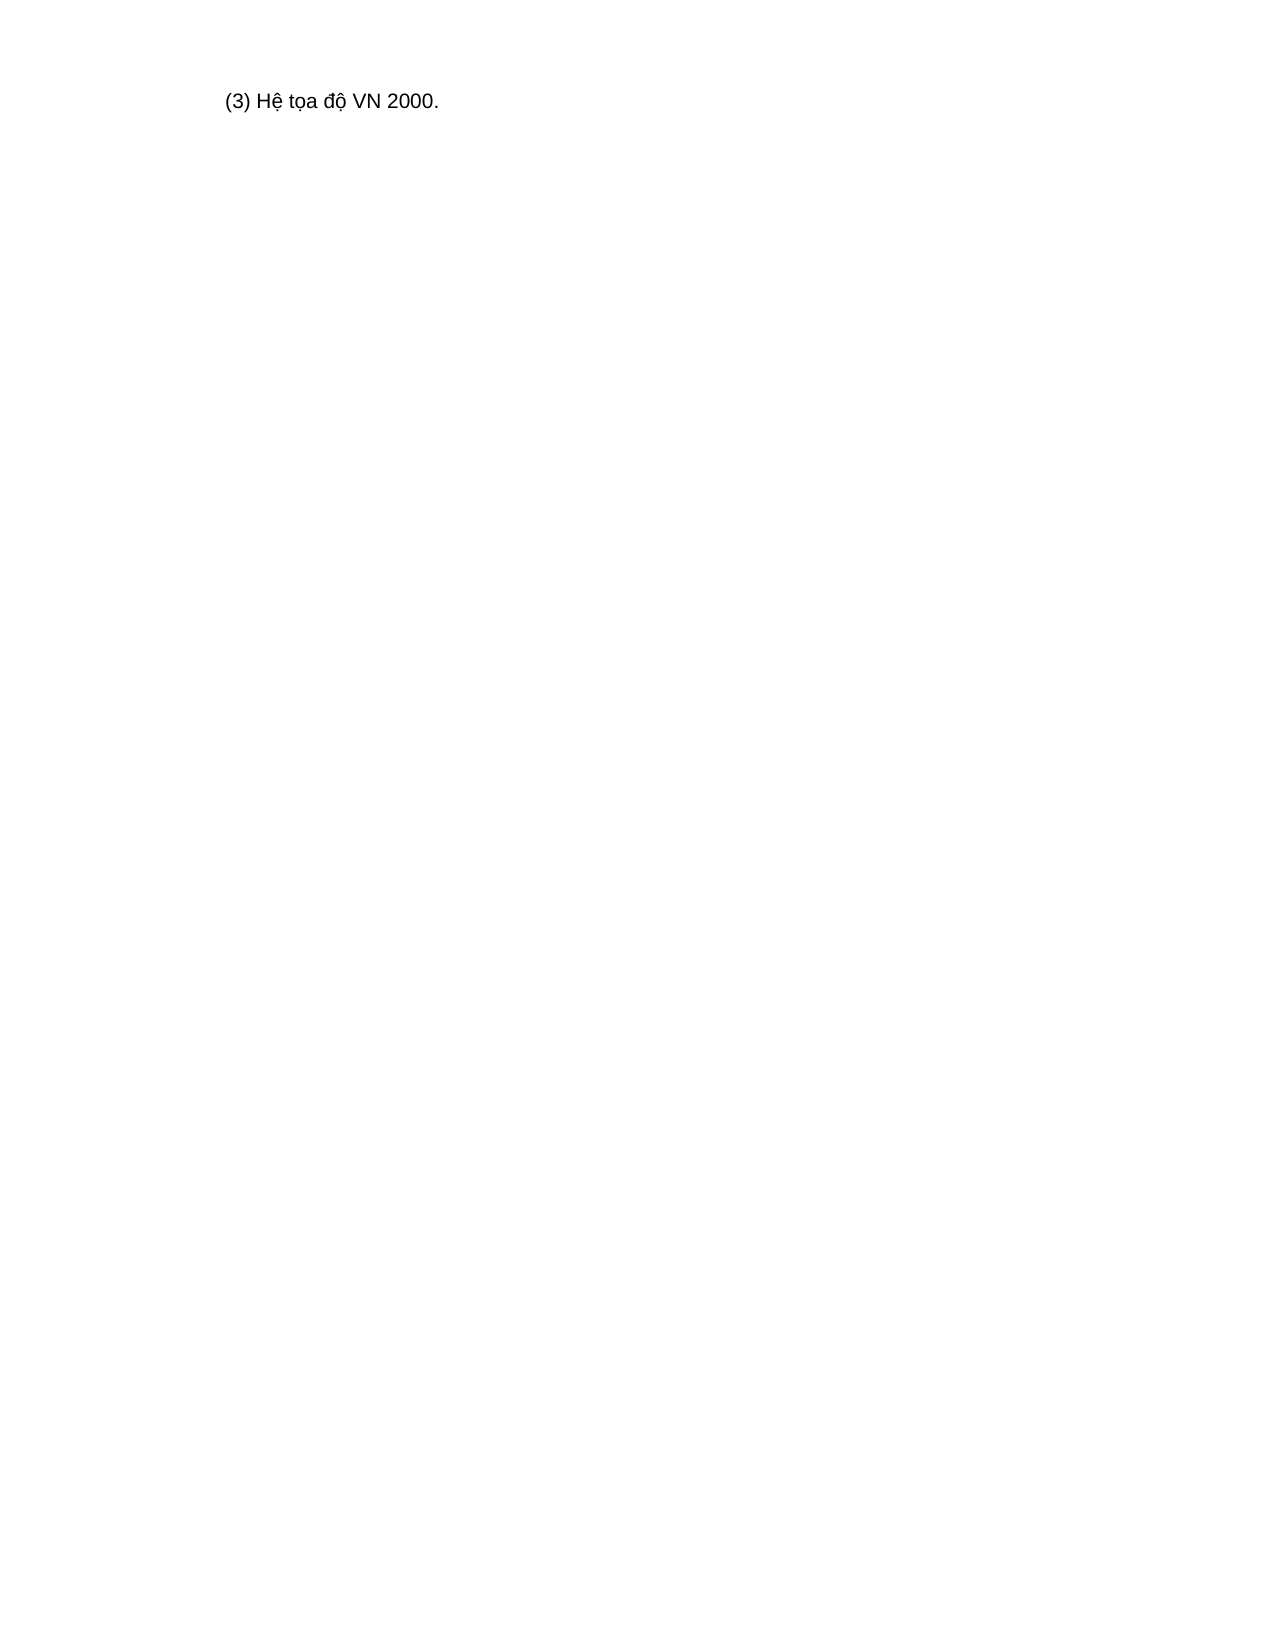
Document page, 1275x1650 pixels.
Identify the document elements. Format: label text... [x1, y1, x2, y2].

text (3) Hệ tọa độ VN 2000. [150, 89, 1125, 113]
